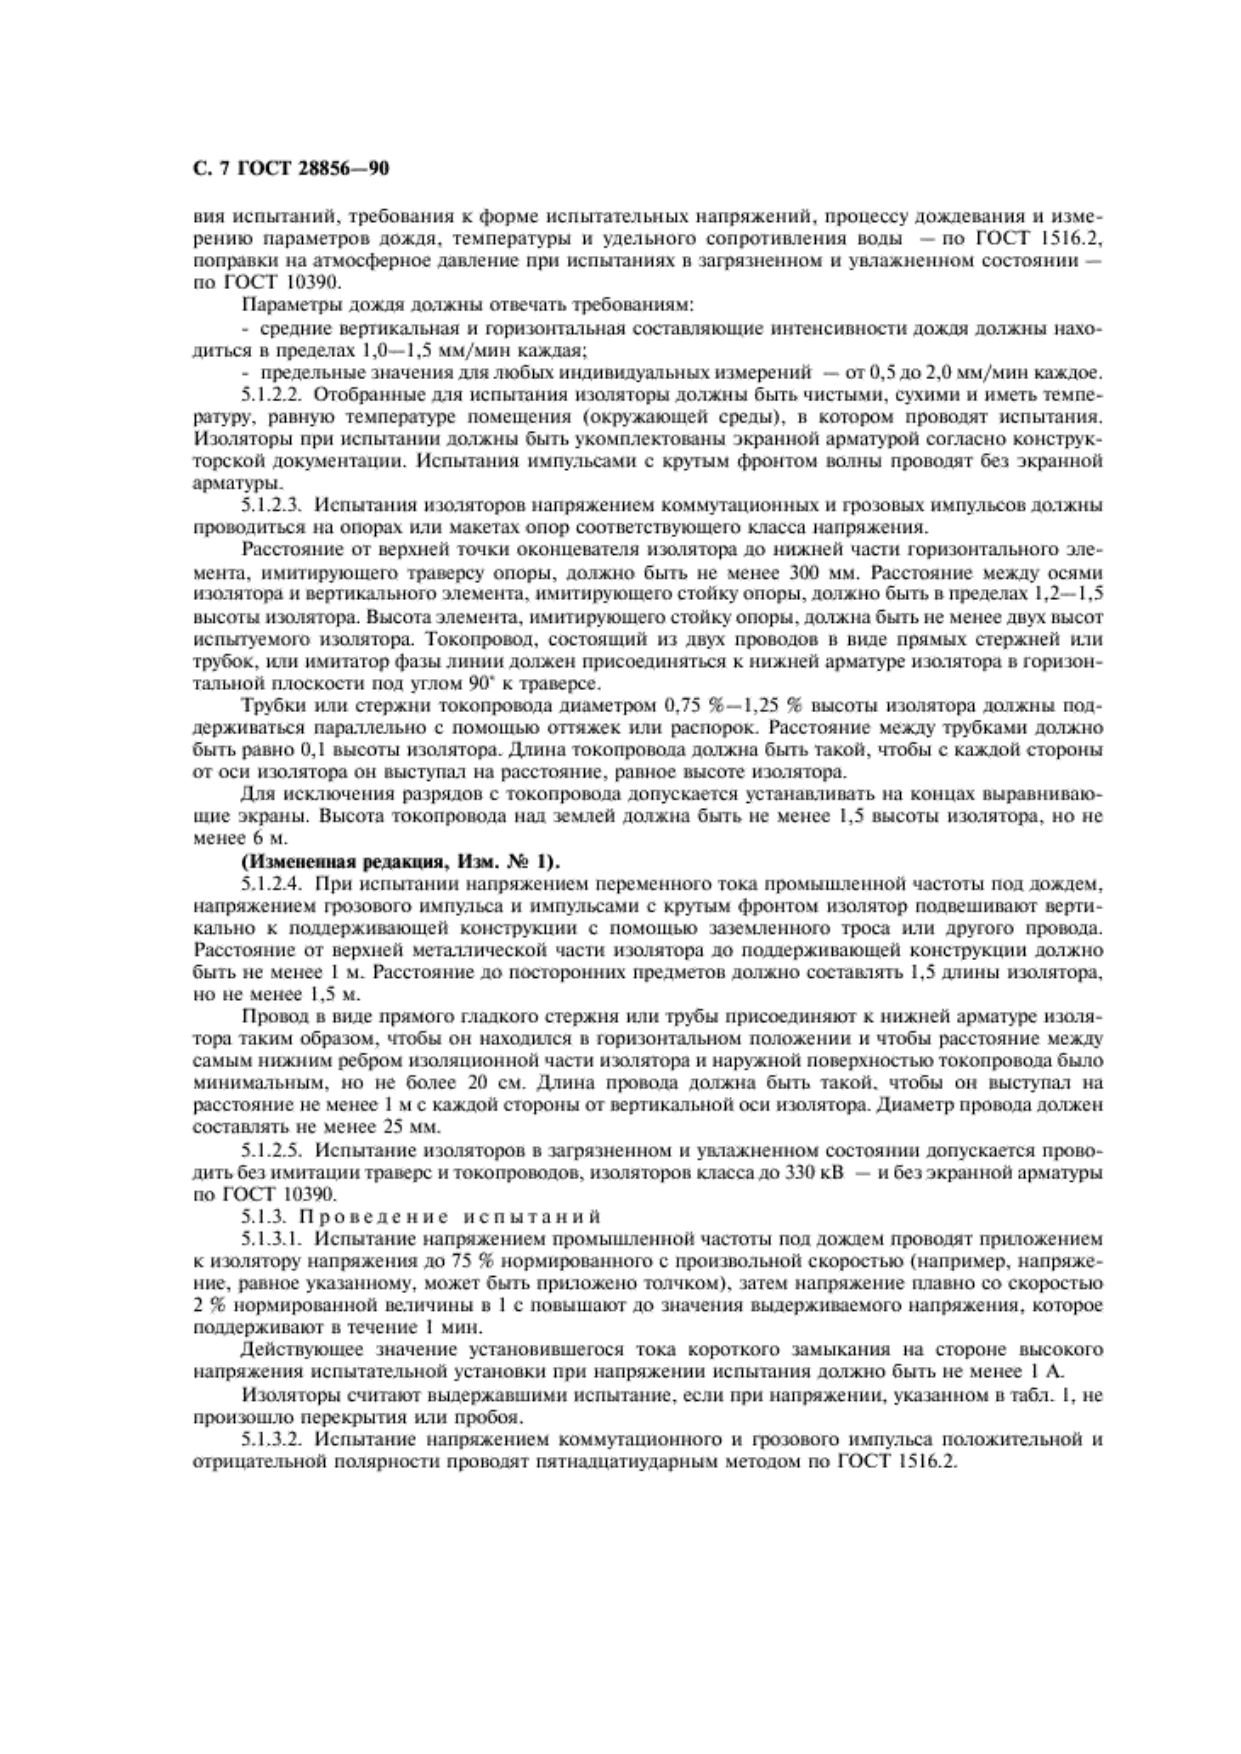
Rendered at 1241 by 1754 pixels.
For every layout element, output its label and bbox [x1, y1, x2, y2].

picture [59, 41, 1182, 1631]
